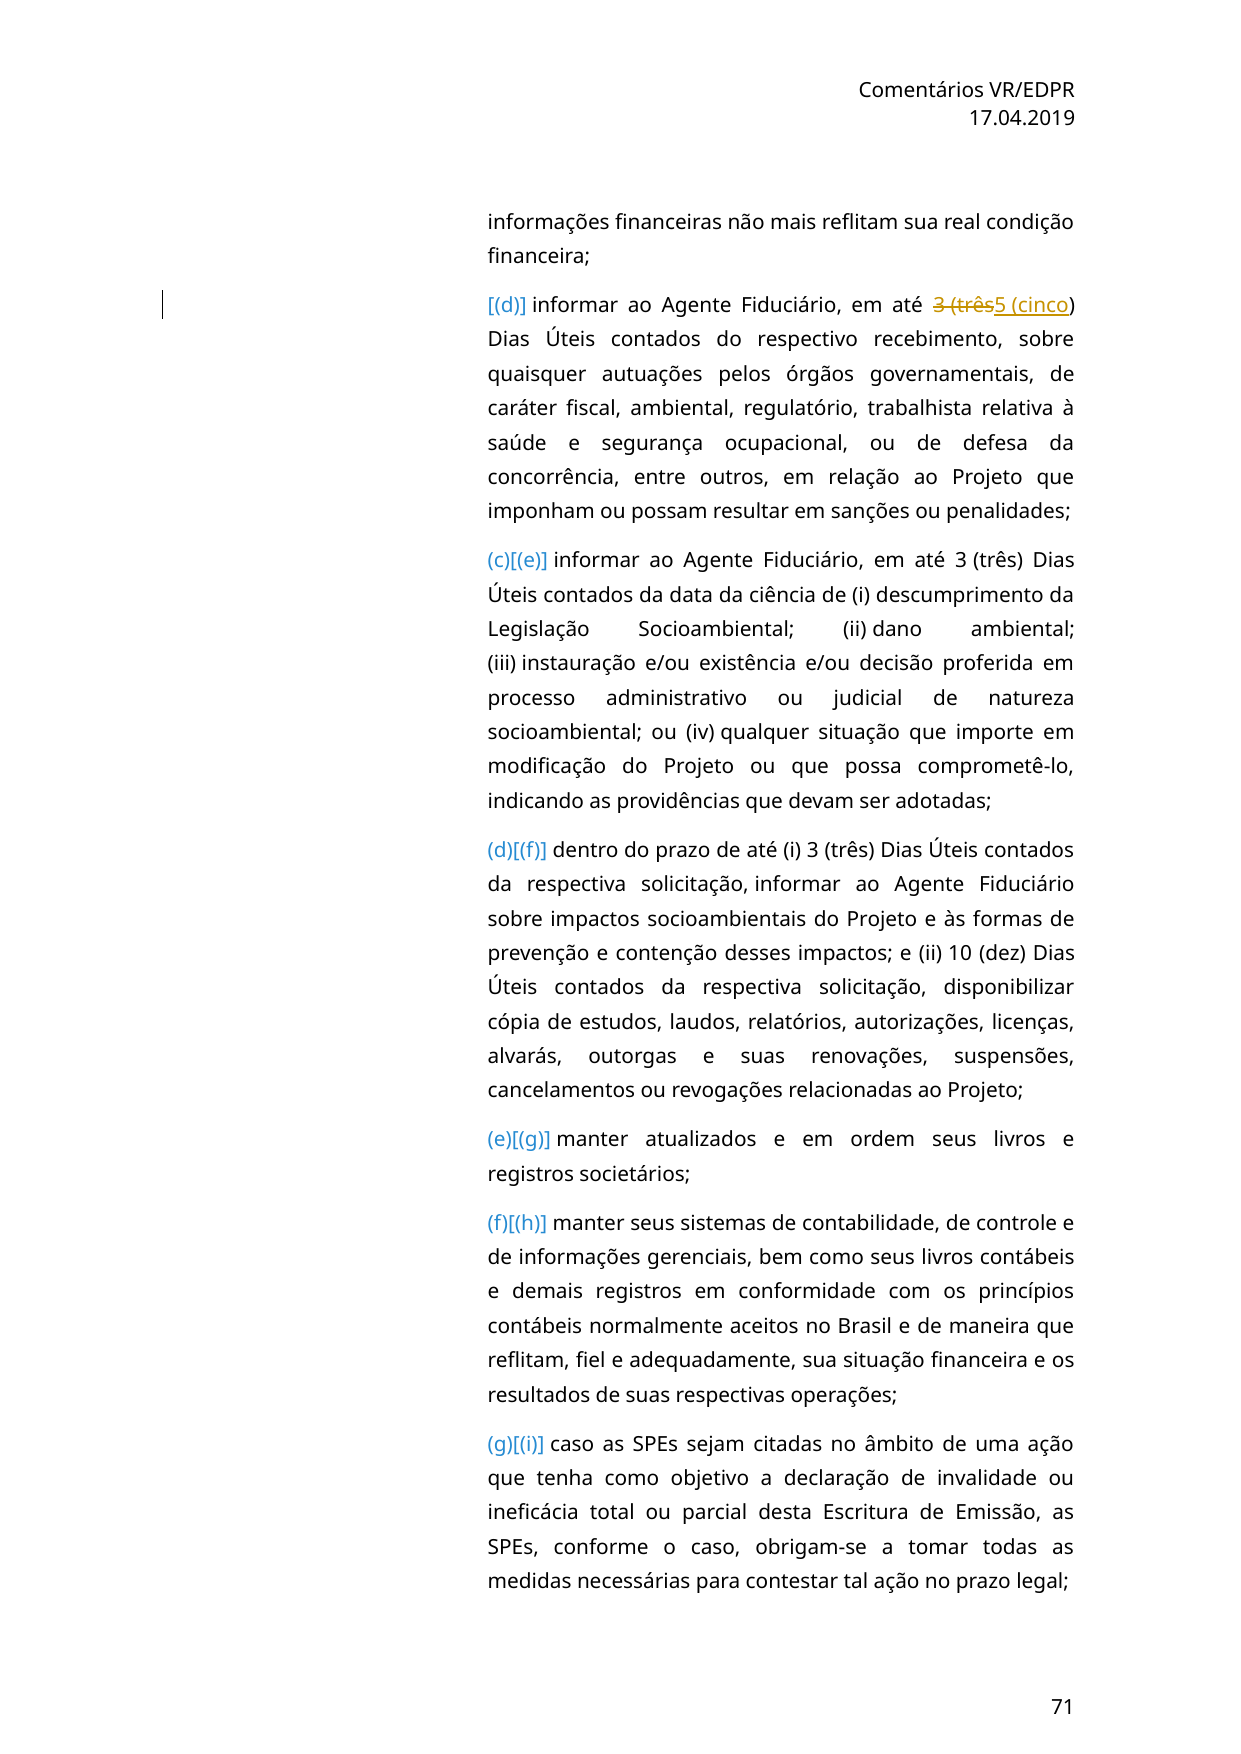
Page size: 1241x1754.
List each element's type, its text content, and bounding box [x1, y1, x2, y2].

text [487, 207, 1075, 269]
text manter atualizados e em ordem seus livros e registros societários; [487, 1124, 1075, 1187]
text caso as SPEs sejam citadas no âmbito de uma ação que tenha como objetivo a declaração de invalidade ou ineficácia total ou parcial desta Escritura de Emissão, as SPEs, conforme o caso, obrigam-se a tomar todas as medidas necessárias para contestar tal ação no prazo legal; [487, 1429, 1075, 1594]
text manter seus sistemas de contabilidade, de controle e de informações gerenciais, bem como seus livros contábeis e demais registros em conformidade com os princípios contábeis normalmente aceitos no Brasil e de maneira que reflitam, fiel e adequadamente, sua situação financeira e os resultados de suas respectivas operações; [487, 1208, 1075, 1408]
text informar ao Agente Fiduciário, em até 3 (três) Dias Úteis contados da data da ciência de (i) descumprimento da Legislação Socioambiental; (ii) dano ambiental; (iii) instauração e/ou existência e/ou decisão proferida em processo administrativo ou judicial de natureza socioambiental; ou (iv) qualquer situação que importe em modificação do Projeto ou que possa comprometê-lo, indicando as providências que devam ser adotadas; [487, 545, 1075, 814]
text informar ao Agente Fiduciário, em até ) Dias Úteis contados do respectivo recebimento, sobre quaisquer autuações pelos órgãos governamentais, de caráter fiscal, ambiental, regulatório, trabalhista relativa à saúde e segurança ocupacional, ou de defesa da concorrência, entre outros, em relação ao Projeto que imponham ou possam resultar em sanções ou penalidades; [487, 290, 1075, 525]
text dentro do prazo de até (i) 3 (três) Dias Úteis contados da respectiva solicitação, informar ao Agente Fiduciário sobre impactos socioambientais do Projeto e às formas de prevenção e contenção desses impactos; e (ii) 10 (dez) Dias Úteis contados da respectiva solicitação, disponibilizar cópia de estudos, laudos, relatórios, autorizações, licenças, alvarás, outorgas e suas renovações, suspensões, cancelamentos ou revogações relacionadas ao Projeto; [487, 835, 1075, 1104]
